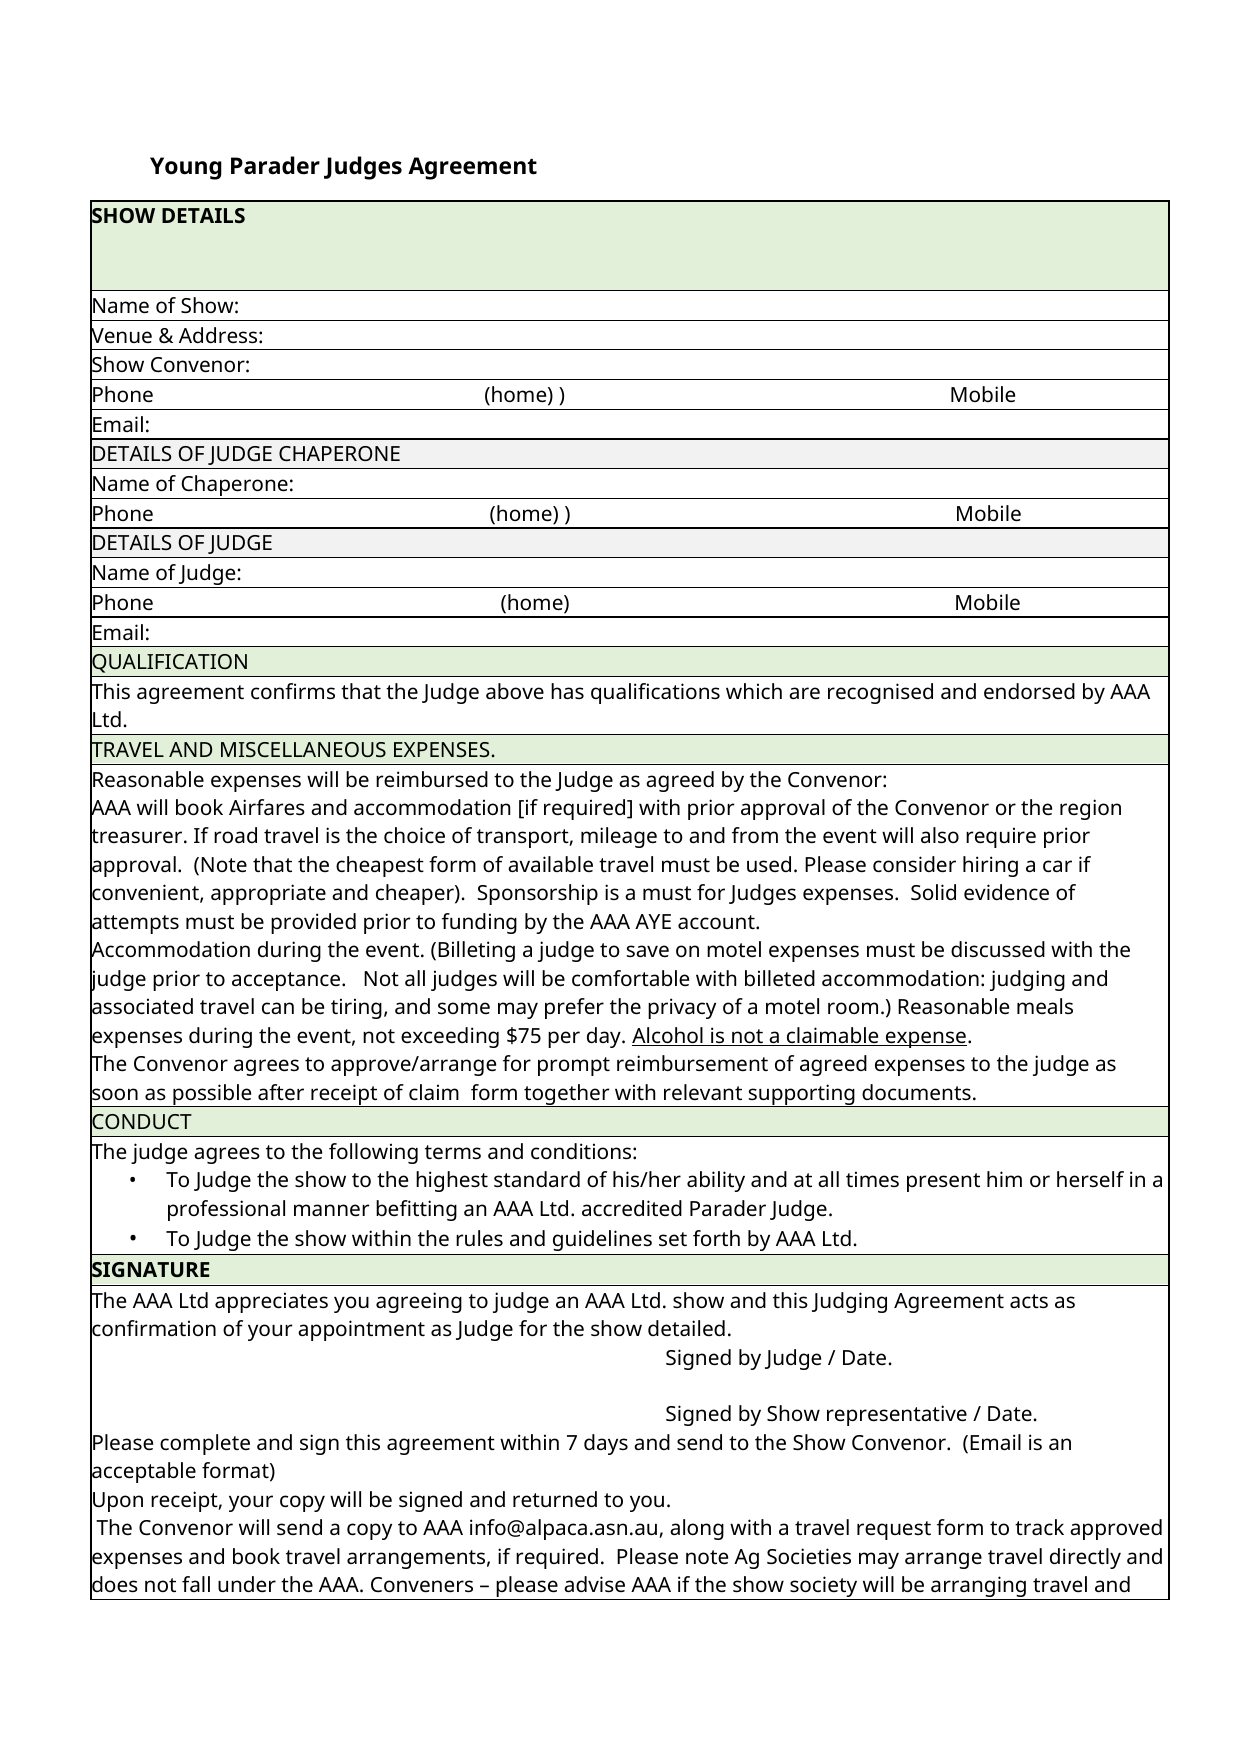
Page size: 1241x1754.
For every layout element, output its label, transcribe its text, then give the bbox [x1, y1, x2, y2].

table_cell Venue & Address: [92, 321, 1168, 349]
table_cell Name of Chaperone: [92, 469, 1168, 498]
table_cell Name of Show: [92, 291, 1168, 319]
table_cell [92, 1286, 1168, 1599]
table_cell Name of Judge: [92, 558, 1168, 587]
table_cell Email: [92, 618, 1168, 646]
table_cell Phone (home) ) Mobile [92, 499, 1168, 527]
table_cell TRAVEL AND MISCELLANEOUS EXPENSES. [92, 735, 1168, 763]
table_header SHOW DETAILS [92, 202, 1168, 290]
table_cell The judge agrees to the following terms and conditions: To Judge the show to the highest standard of his/her ability and at all times present him or herself in a professional manner befitting an AAA Ltd. accredited Parader Judge. To Judge the show within the rules and guidelines set forth by AAA Ltd. [92, 1137, 1168, 1253]
table_cell This agreement confirms that the Judge above has qualifications which are recognised and endorsed by AAA Ltd. [92, 677, 1168, 734]
table_cell Phone (home) Mobile [92, 588, 1168, 616]
table_cell DETAILS OF JUDGE [92, 529, 1168, 557]
table_cell Reasonable expenses will be reimbursed to the Judge as agreed by the Convenor: AAA will book Airfares and accommodation [if required] with prior approval of the Convenor or the region treasurer. If road travel is the choice of transport, mileage to and from the event will also require prior approval. (Note that the cheapest form of available travel must be used. Please consider hiring a car if convenient, appropriate and cheaper). Sponsorship is a must for Judges expenses. Solid evidence of attempts must be provided prior to funding by the AAA AYE account. Accommodation during the event. (Billeting a judge to save on motel expenses must be discussed with the judge prior to acceptance. Not all judges will be comfortable with billeted accommodation: judging and associated travel can be tiring, and some may prefer the privacy of a motel room.) Reasonable meals expenses during the event, not exceeding $75 per day. Alcohol is not a claimable expense. The Convenor agrees to approve/arrange for prompt reimbursement of agreed expenses to the judge as soon as possible after receipt of claim form together with relevant supporting documents. [92, 765, 1168, 1106]
text Young Parader Judges Agreement [150, 150, 1090, 181]
table_cell Email: [92, 410, 1168, 438]
table_cell CONDUCT [92, 1107, 1168, 1136]
table_cell SIGNATURE [92, 1255, 1168, 1284]
table_cell Phone (home) ) Mobile [92, 380, 1168, 408]
table_cell Show Convenor: [92, 350, 1168, 379]
table_cell QUALIFICATION [92, 647, 1168, 676]
table_cell DETAILS OF JUDGE CHAPERONE [92, 440, 1168, 468]
